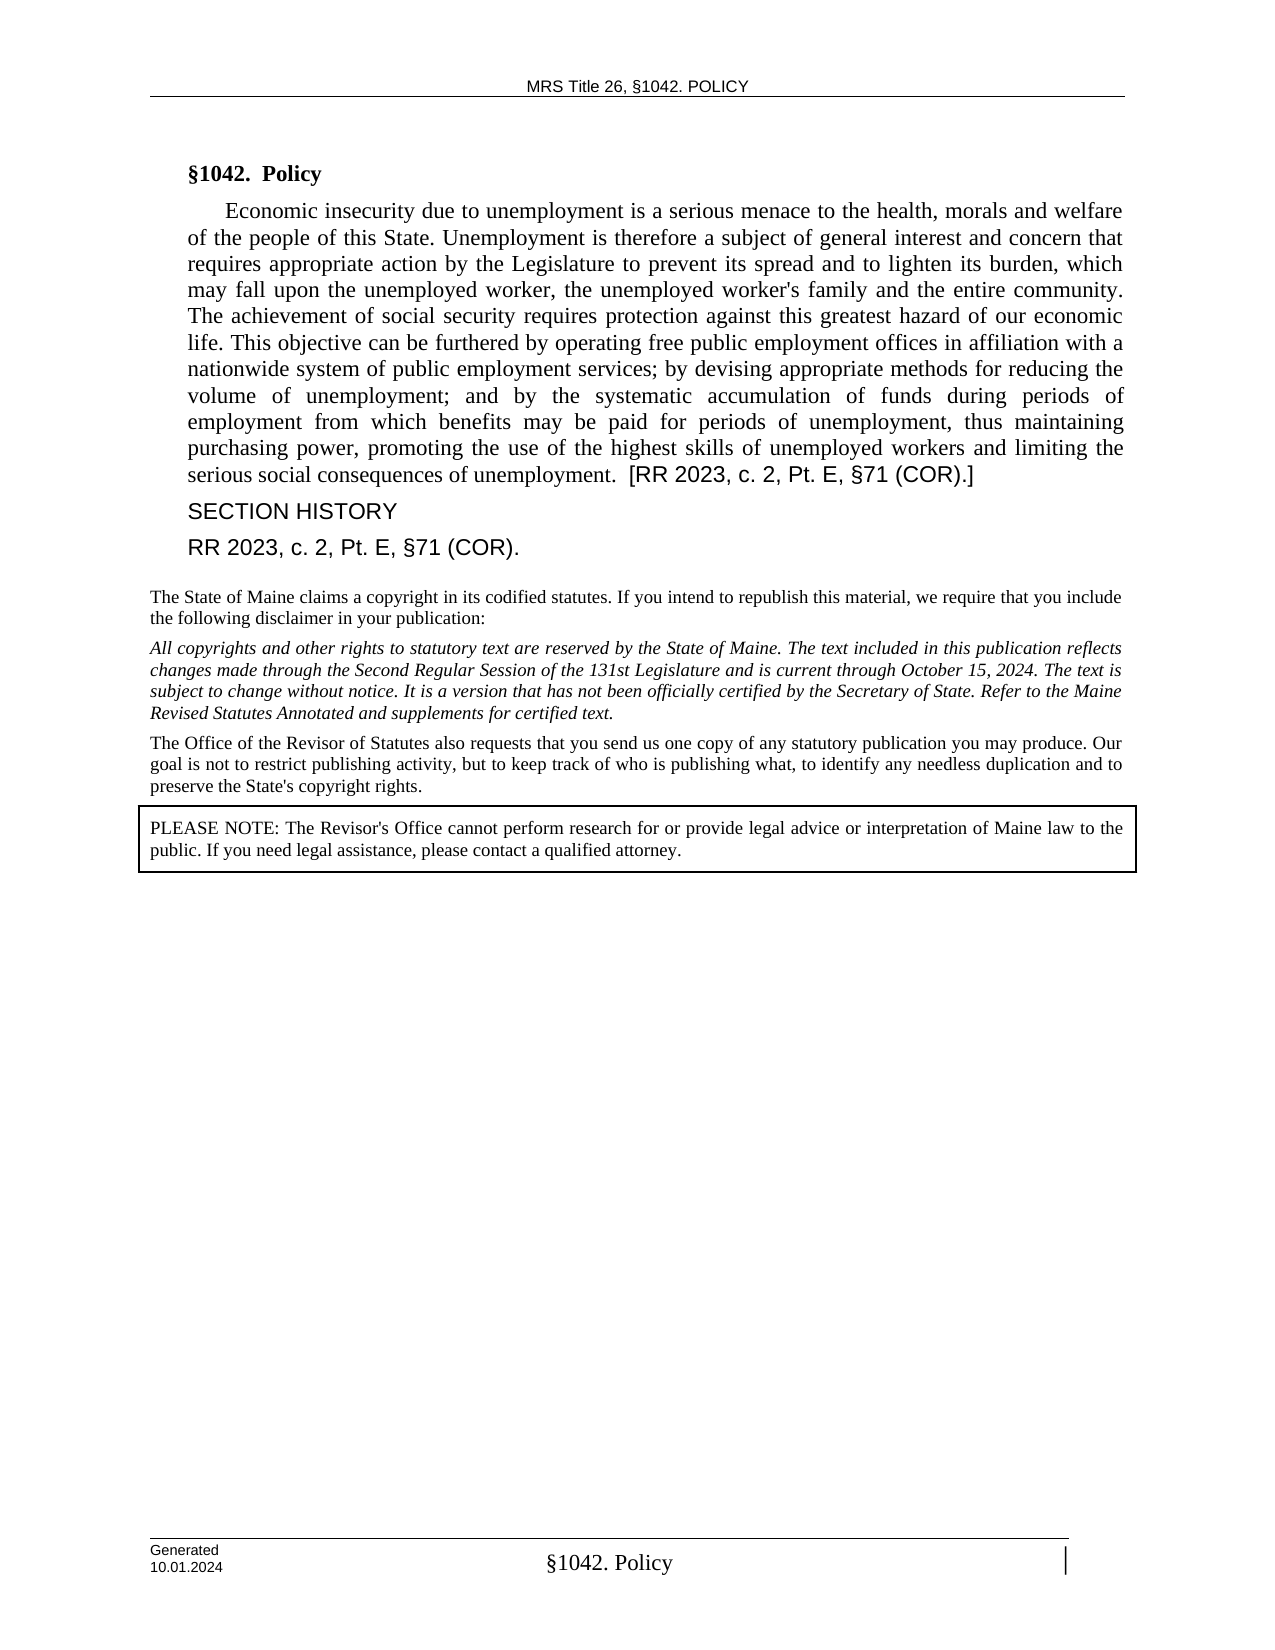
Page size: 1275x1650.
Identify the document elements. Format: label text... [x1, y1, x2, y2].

text RR 2023, c. 2, Pt. E, §71 (COR). [187, 534, 1125, 561]
text PLEASE NOTE: The Revisor's Office cannot perform research for or provide legal advice or interpretation of Maine law to the public. If you need legal assistance, please contact a qualified attorney. [140, 807, 1135, 871]
text SECTION HISTORY [187, 498, 1125, 524]
text The Office of the Revisor of Statutes also requests that you send us one copy of any statutory publication you may produce. Our goal is not to restrict publishing activity, but to keep track of who is publishing what, to identify any needless duplication and to preserve the State's copyright rights. [150, 732, 1125, 796]
text Economic insecurity due to unemployment is a serious menace to the health, morals and welfare of the people of this State. Unemployment is therefore a subject of general interest and concern that requires appropriate action by the Legislature to prevent its spread and to lighten its burden, which may fall upon the unemployed worker, the unemployed worker's family and the entire community. The achievement of social security requires protection against this greatest hazard of our economic life. This objective can be furthered by operating free public employment offices in affiliation with a nationwide system of public employment services; by devising appropriate methods for reducing the volume of unemployment; and by the systematic accumulation of funds during periods of employment from which benefits may be paid for periods of unemployment, thus maintaining purchasing power, promoting the use of the highest skills of unemployed workers and limiting the serious social consequences of unemployment. [RR 2023, c. 2, Pt. E, §71 (COR).] [187, 197, 1125, 487]
text The State of Maine claims a copyright in its codified statutes. If you intend to republish this material, we require that you include the following disclaimer in your publication: [150, 586, 1125, 629]
text §1042. Policy [187, 160, 1125, 187]
text All copyrights and other rights to statutory text are reserved by the State of Maine. The text included in this publication reflects changes made through the Second Regular Session of the 131st Legislature and is current through October 15, 2024 . The text is subject to change without notice. It is a version that has not been officially certified by the Secretary of State. Refer to the Maine Revised Statutes Annotated and supplements for certified text. [150, 637, 1125, 723]
